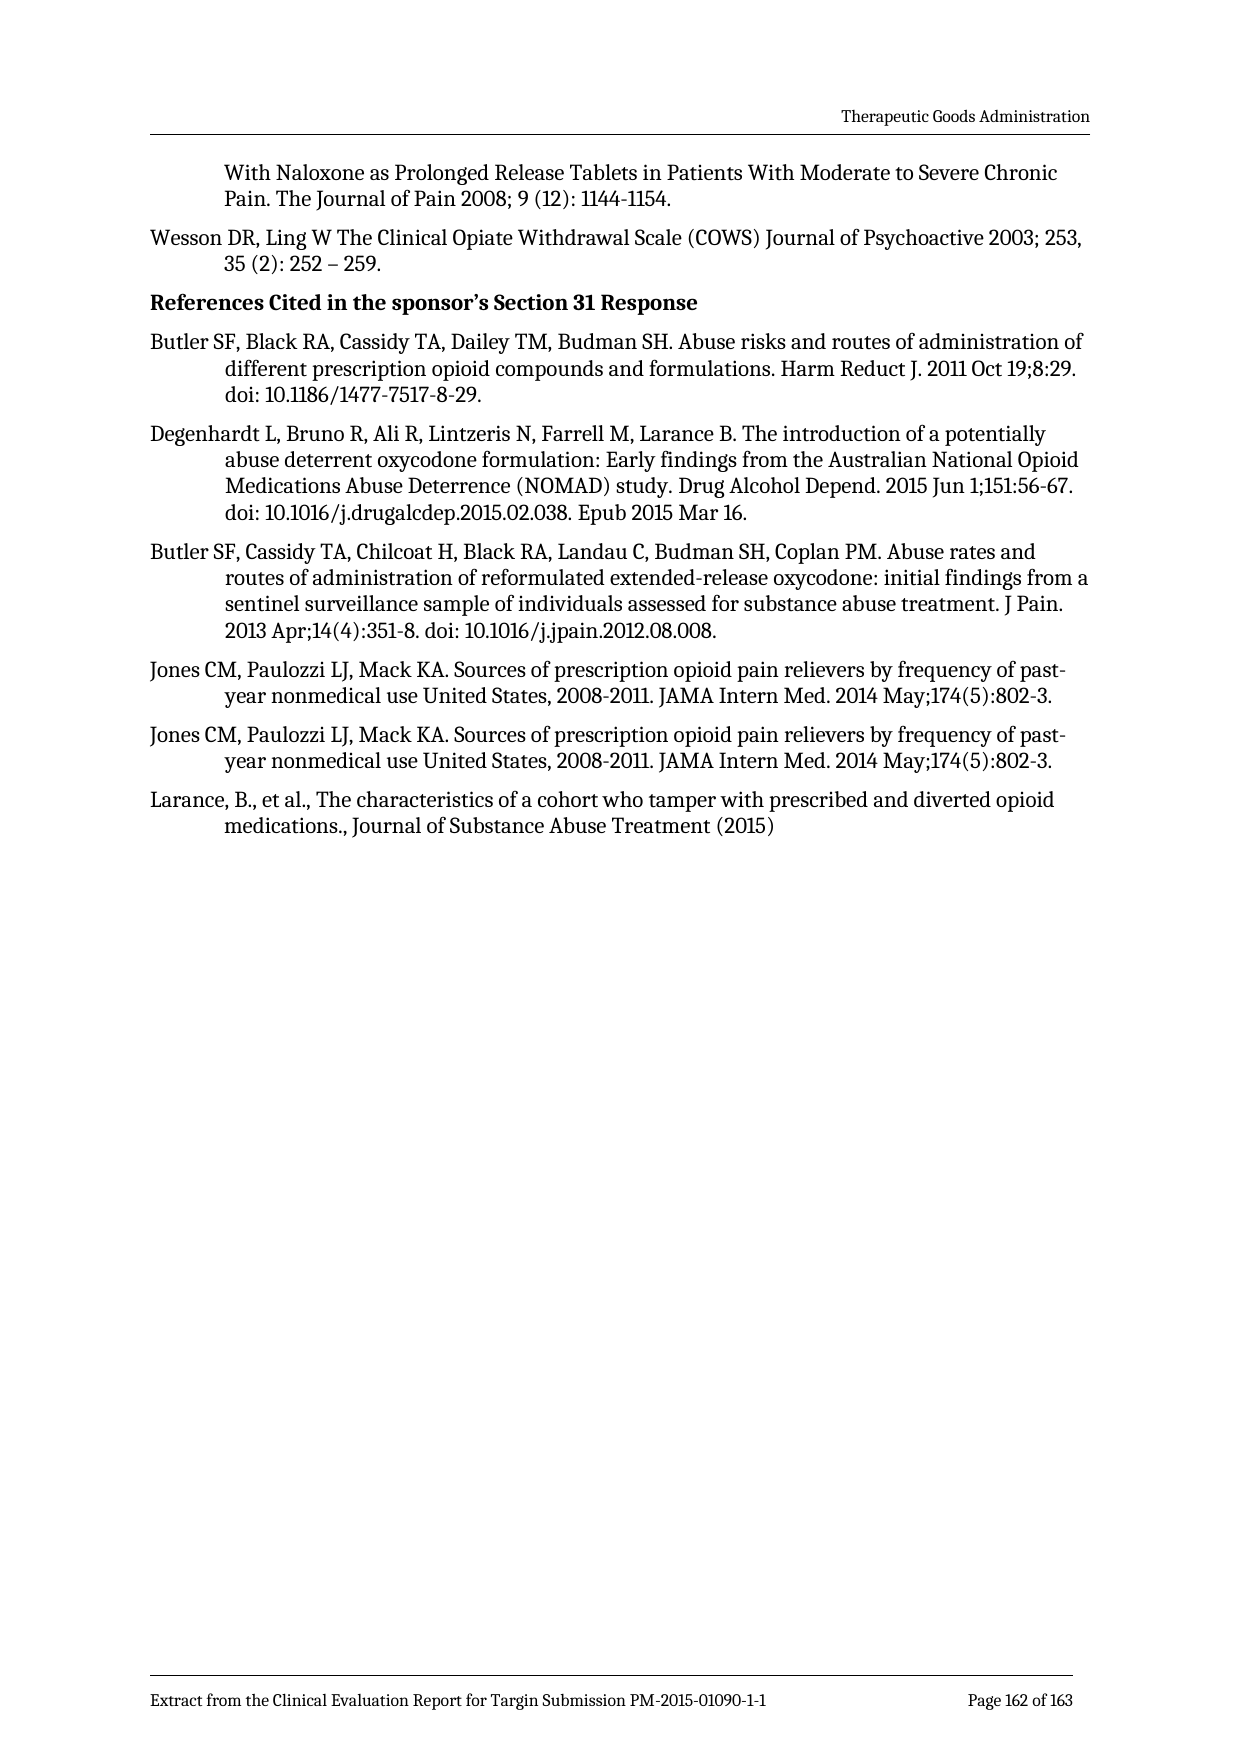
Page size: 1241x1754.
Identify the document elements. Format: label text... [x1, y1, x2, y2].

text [150, 160, 1090, 212]
text Jones CM, Paulozzi LJ, Mack KA. Sources of prescription opioid pain relievers by frequency of past-year nonmedical use United States, 2008-2011. JAMA Intern Med. 2014 May;174(5):802-3. [150, 656, 1090, 709]
text Wesson DR, Ling W The Clinical Opiate Withdrawal Scale (COWS) Journal of Psychoactive 2003; 253, 35 (2): 252 – 259. [150, 225, 1090, 278]
text Butler SF, Black RA, Cassidy TA, Dailey TM, Budman SH. Abuse risks and routes of administration of different prescription opioid compounds and formulations. Harm Reduct J. 2011 Oct 19;8:29. doi: 10.1186/1477-7517-8-29. [150, 329, 1090, 408]
text Butler SF, Cassidy TA, Chilcoat H, Black RA, Landau C, Budman SH, Coplan PM. Abuse rates and routes of administration of reformulated extended-release oxycodone: initial findings from a sentinel surveillance sample of individuals assessed for substance abuse treatment. J Pain. 2013 Apr;14(4):351-8. doi: 10.1016/j.jpain.2012.08.008. [150, 538, 1090, 644]
text References Cited in the sponsor’s Section 31 Response [150, 290, 1090, 316]
text Jones CM, Paulozzi LJ, Mack KA. Sources of prescription opioid pain relievers by frequency of past-year nonmedical use United States, 2008-2011. JAMA Intern Med. 2014 May;174(5):802-3. [150, 722, 1090, 774]
text Degenhardt L, Bruno R, Ali R, Lintzeris N, Farrell M, Larance B. The introduction of a potentially abuse deterrent oxycodone formulation: Early findings from the Australian National Opioid Medications Abuse Deterrence (NOMAD) study. Drug Alcohol Depend. 2015 Jun 1;151:56-67. doi: 10.1016/j.drugalcdep.2015.02.038. Epub 2015 Mar 16. [150, 421, 1090, 526]
text Larance, B., et al., The characteristics of a cohort who tamper with prescribed and diverted opioid medications., Journal of Substance Abuse Treatment (2015) [150, 787, 1090, 839]
